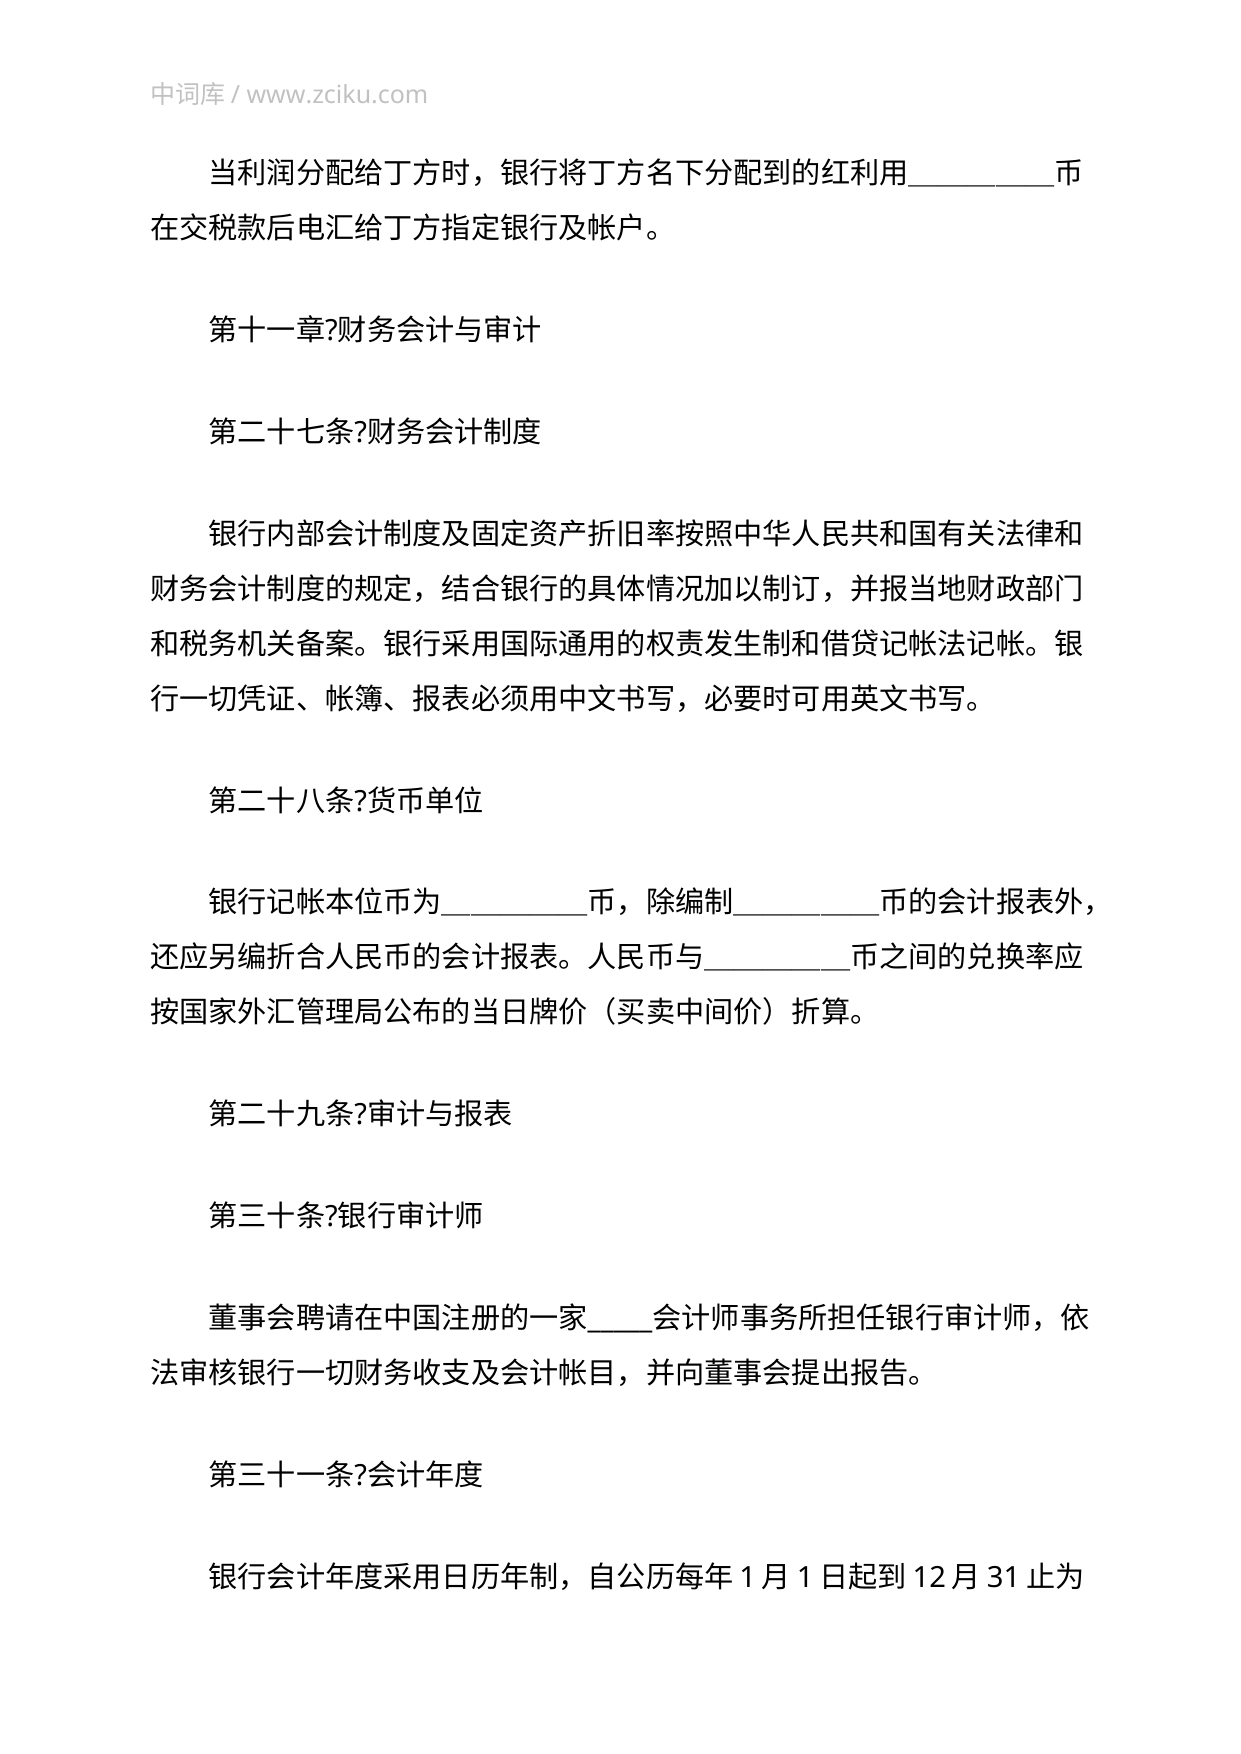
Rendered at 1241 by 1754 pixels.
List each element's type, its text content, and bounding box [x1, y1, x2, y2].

text 董事会聘请在中国注册的一家_____会计师事务所担任银行审计师，依法审核银行一切财务收支及会计帐目，并向董事会提出报告。 [150, 1294, 1090, 1392]
text 第二十七条?财务会计制度 [150, 409, 1090, 451]
text 银行记帐本位币为＿＿＿＿＿币，除编制＿＿＿＿＿币的会计报表外，还应另编折合人民币的会计报表。人民币与＿＿＿＿＿币之间的兑换率应按国家外汇管理局公布的当日牌价（买卖中间价）折算。 [150, 879, 1090, 1031]
text 第二十八条?货币单位 [150, 777, 1090, 819]
text 银行内部会计制度及固定资产折旧率按照中华人民共和国有关法律和财务会计制度的规定，结合银行的具体情况加以制订，并报当地财政部门和税务机关备案。银行采用国际通用的权责发生制和借贷记帐法记帐。银行一切凭证、帐簿、报表必须用中文书写，必要时可用英文书写。 [150, 511, 1090, 718]
text 第二十九条?审计与报表 [150, 1091, 1090, 1133]
text 第三十一条?会计年度 [150, 1451, 1090, 1494]
text 当利润分配给丁方时，银行将丁方名下分配到的红利用＿＿＿＿＿币在交税款后电汇给丁方指定银行及帐户。 [150, 150, 1090, 247]
text 第三十条?银行审计师 [150, 1193, 1090, 1235]
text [150, 1553, 1090, 1596]
text 第十一章?财务会计与审计 [150, 307, 1090, 349]
